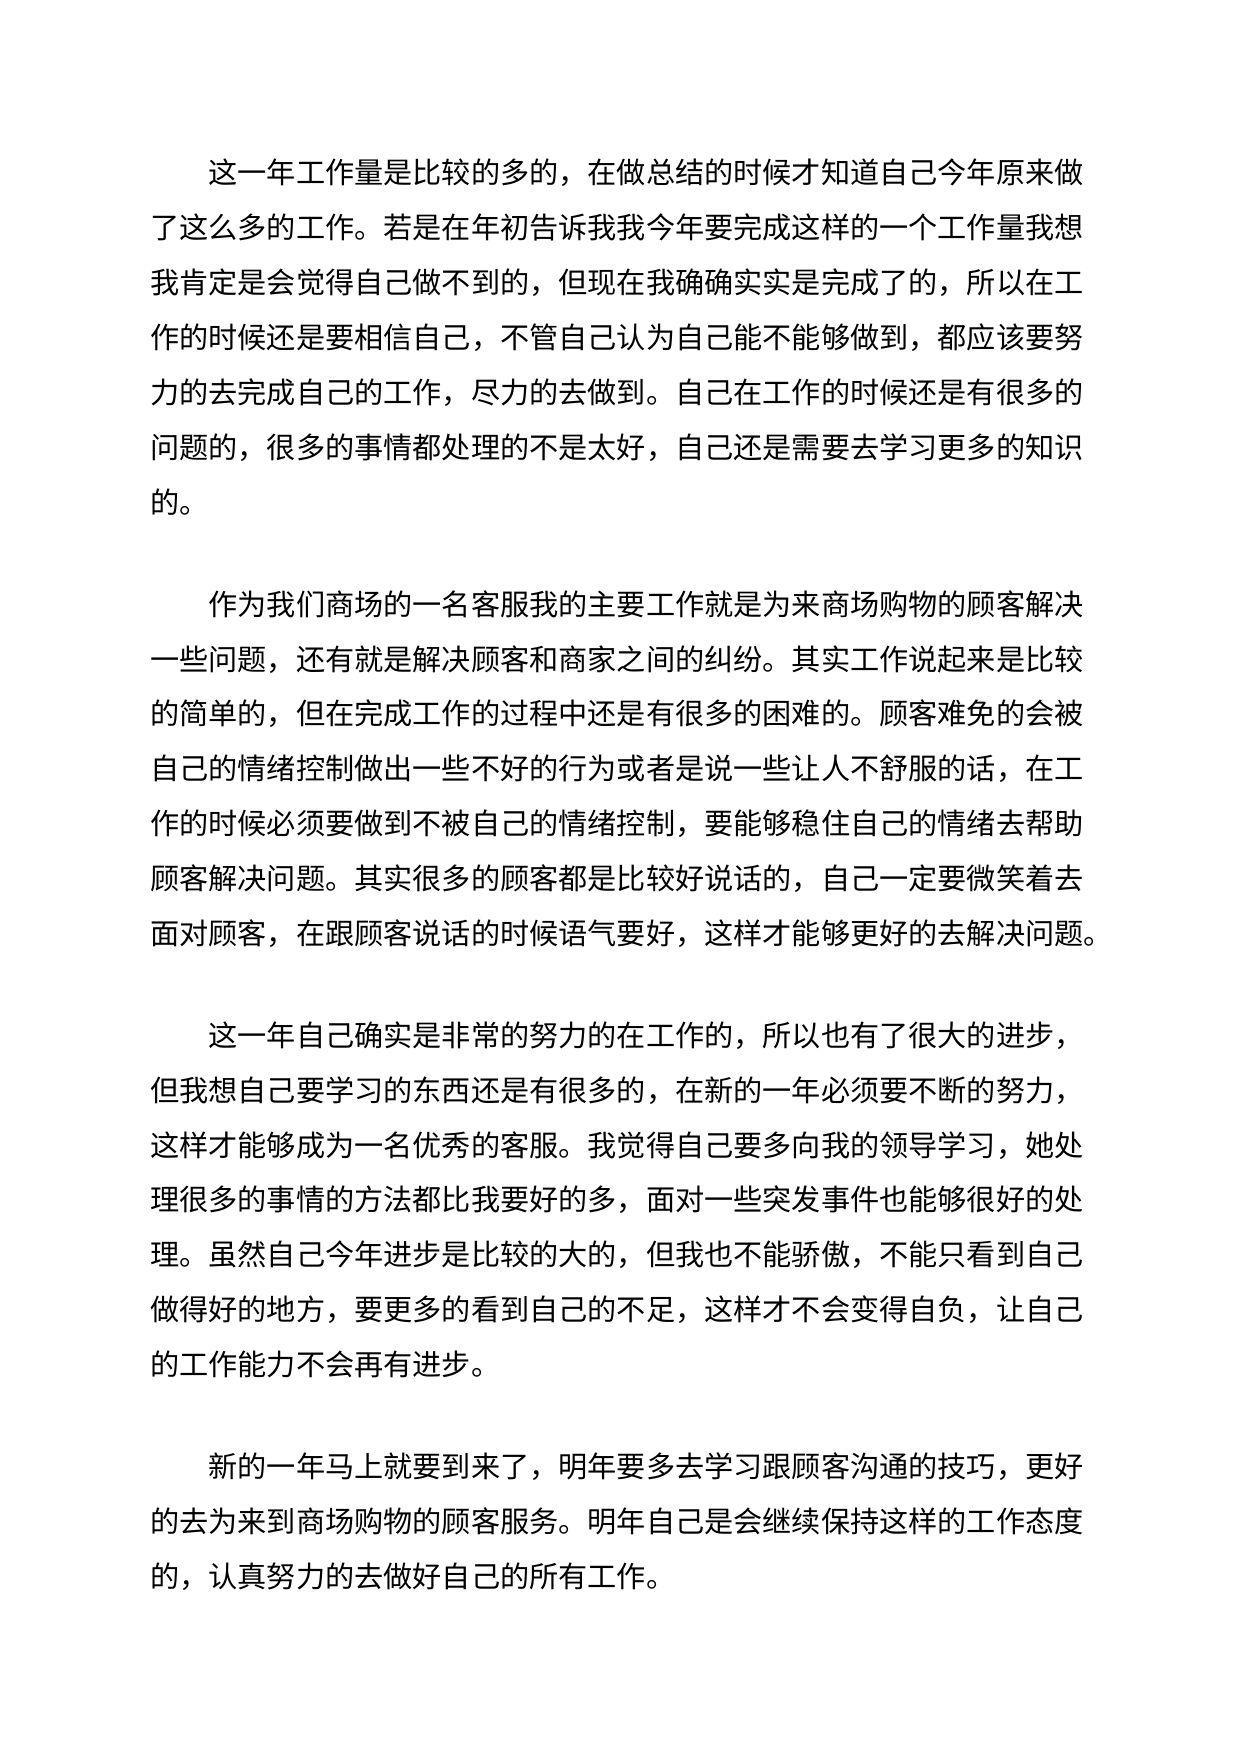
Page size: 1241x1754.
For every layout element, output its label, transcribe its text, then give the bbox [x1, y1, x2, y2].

text 作为我们商场的一名客服我的主要工作就是为来商场购物的顾客解决一些问题，还有就是解决顾客和商家之间的纠纷。其实工作说起来是比较的简单的，但在完成工作的过程中还是有很多的困难的。顾客难免的会被自己的情绪控制做出一些不好的行为或者是说一些让人不舒服的话，在工作的时候必须要做到不被自己的情绪控制，要能够稳住自己的情绪去帮助顾客解决问题。其实很多的顾客都是比较好说话的，自己一定要微笑着去面对顾客，在跟顾客说话的时候语气要好，这样才能够更好的去解决问题。 [150, 581, 1090, 953]
text 这一年自己确实是非常的努力的在工作的，所以也有了很大的进步，但我想自己要学习的东西还是有很多的，在新的一年必须要不断的努力，这样才能够成为一名优秀的客服。我觉得自己要多向我的领导学习，她处理很多的事情的方法都比我要好的多，面对一些突发事件也能够很好的处理。虽然自己今年进步是比较的大的，但我也不能骄傲，不能只看到自己做得好的地方，要更多的看到自己的不足，这样才不会变得自负，让自己的工作能力不会再有进步。 [150, 1012, 1090, 1384]
text 新的一年马上就要到来了，明年要多去学习跟顾客沟通的技巧，更好的去为来到商场购物的顾客服务。明年自己是会继续保持这样的工作态度的，认真努力的去做好自己的所有工作。 [150, 1443, 1090, 1596]
text 这一年工作量是比较的多的，在做总结的时候才知道自己今年原来做了这么多的工作。若是在年初告诉我我今年要完成这样的一个工作量我想我肯定是会觉得自己做不到的，但现在我确确实实是完成了的，所以在工作的时候还是要相信自己，不管自己认为自己能不能够做到，都应该要努力的去完成自己的工作，尽力的去做到。自己在工作的时候还是有很多的问题的，很多的事情都处理的不是太好，自己还是需要去学习更多的知识的。 [150, 150, 1090, 522]
